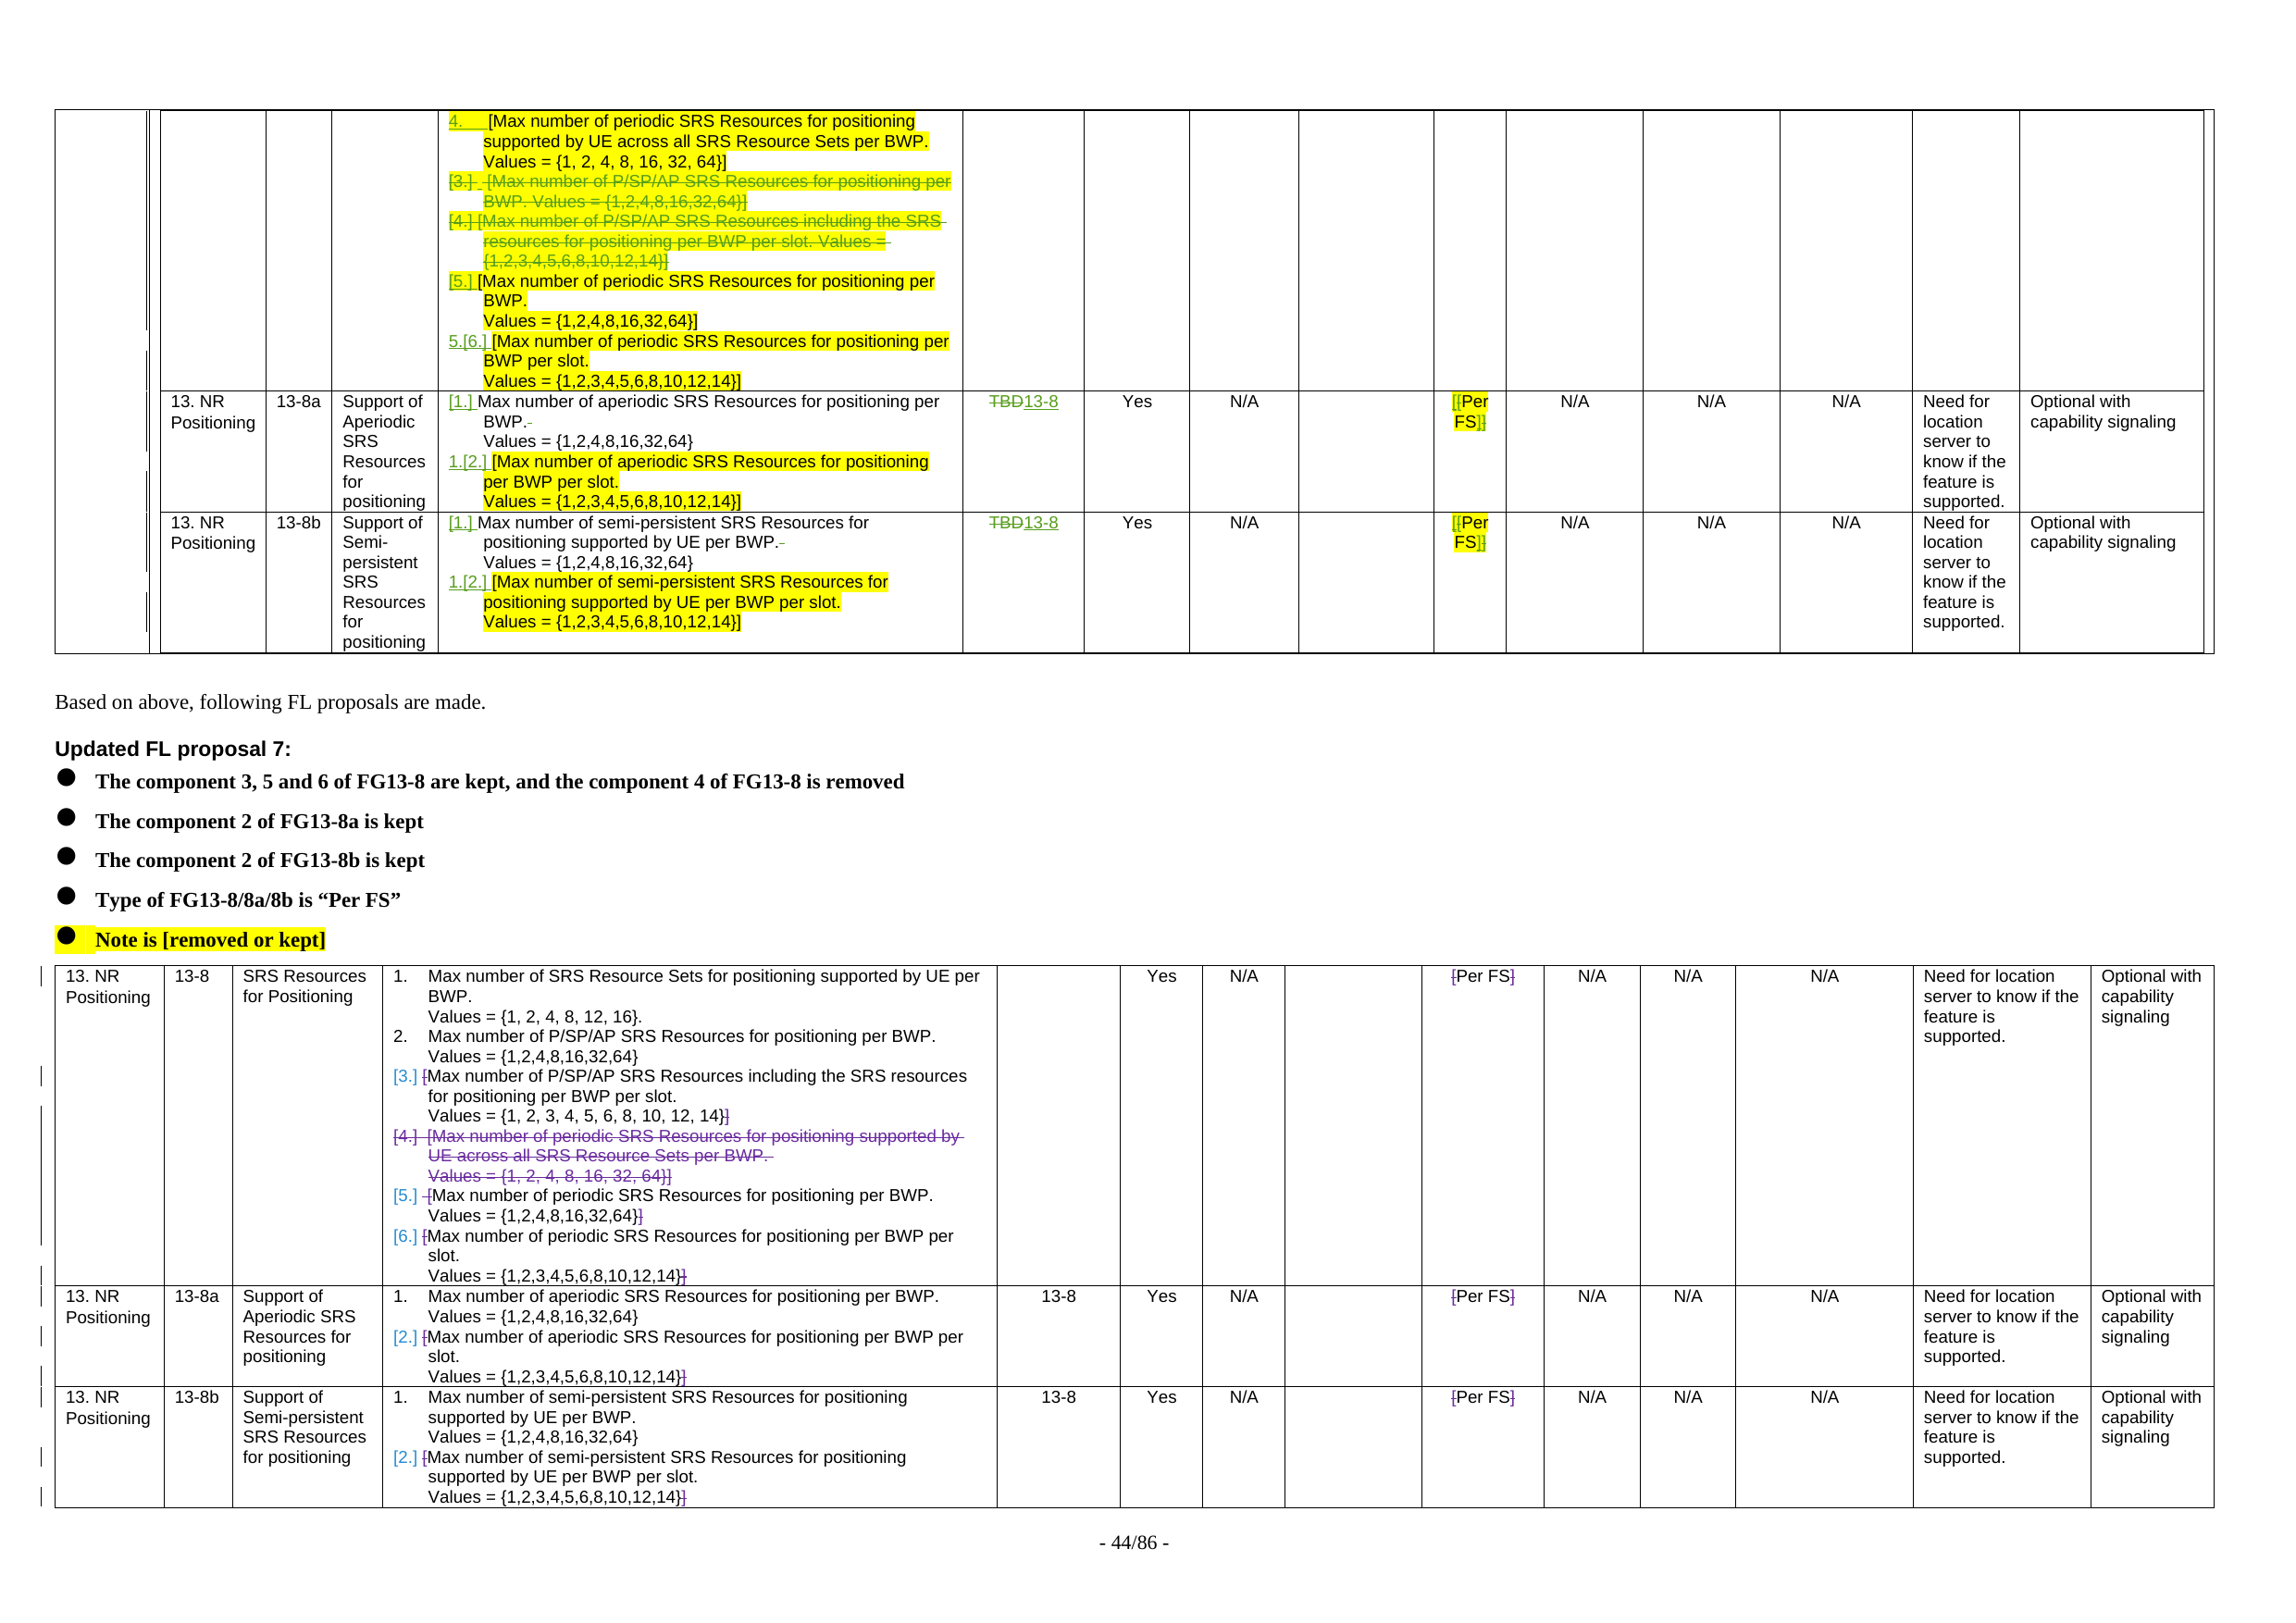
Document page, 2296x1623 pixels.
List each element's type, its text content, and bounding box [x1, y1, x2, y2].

table_cell 13-8 [998, 1387, 1120, 1506]
table_header SRS Resources for Positioning [233, 966, 382, 1285]
table_header 13. NR Positioning [56, 966, 164, 1285]
table_cell [2020, 513, 2203, 652]
table_cell [963, 513, 1084, 652]
table_cell [161, 391, 266, 512]
table_header Per FS [1422, 966, 1544, 1285]
table_cell [267, 111, 331, 390]
table_cell [2020, 391, 2203, 512]
list The component 2 of FG13-8b is kept [55, 847, 2214, 874]
table_cell N/A [1736, 1286, 1913, 1386]
table_cell [1434, 111, 1506, 390]
table_cell Optional with capability signaling [2091, 1387, 2214, 1506]
table_header N/A [1641, 966, 1735, 1285]
table_cell [1644, 513, 1780, 652]
table_cell N/A [1203, 1387, 1285, 1506]
subtitle Updated FL proposal 7: [55, 737, 2214, 762]
table_cell Per FS [1422, 1286, 1544, 1386]
table_cell [1285, 1387, 1421, 1506]
table_header N/A [1545, 966, 1640, 1285]
table_cell [1507, 391, 1643, 512]
table_cell [1781, 111, 1912, 390]
table_cell [1085, 111, 1189, 390]
table_cell [963, 111, 1084, 390]
table_cell [267, 391, 331, 512]
table_cell [267, 513, 331, 652]
table_cell [439, 513, 962, 652]
table_header Need for location server to know if the feature is supported. [1914, 966, 2091, 1285]
table_cell [1644, 391, 1780, 512]
table_cell Per FS [1422, 1387, 1544, 1506]
table_cell Max number of semi-persistent SRS Resources for positioning supported by UE per BWP. Values = {1,2,4,8,16,32,64} Max number of semi-persistent SRS Resources for positioning supported by UE per BWP per slot. Values = {1,2,3,4,5,6,8,10,12,14} [383, 1387, 997, 1506]
list The component 3, 5 and 6 of FG13-8 are kept, and the component 4 of FG13-8 is removed [55, 767, 2214, 795]
table_cell [963, 391, 1084, 512]
table_cell N/A [1545, 1387, 1640, 1506]
table_header N/A [1736, 966, 1913, 1285]
table_cell [2020, 111, 2203, 390]
list Type of FG13-8/8a/8b is “Per FS” [55, 886, 2214, 914]
table_cell N/A [1641, 1387, 1735, 1506]
table_cell [1507, 111, 1643, 390]
table_cell N/A [1736, 1387, 1913, 1506]
table_cell [161, 111, 266, 390]
table_cell [1913, 391, 2019, 512]
table_header [998, 966, 1120, 1285]
table_cell [1434, 391, 1506, 512]
table_cell [1085, 391, 1189, 512]
table_cell 13-8b [165, 1387, 232, 1506]
table_cell Need for location server to know if the feature is supported. [1914, 1387, 2091, 1506]
table_cell N/A [1203, 1286, 1285, 1386]
table_header N/A [1203, 966, 1285, 1285]
table_cell [1913, 111, 2019, 390]
table_cell [332, 391, 438, 512]
table_cell 13-8 [998, 1286, 1120, 1386]
table_cell [12] [56, 110, 149, 653]
table_cell 13. NR Positioning [56, 1387, 164, 1506]
table_cell N/A [1545, 1286, 1640, 1386]
table_cell [2204, 110, 2214, 653]
table_cell [1781, 391, 1912, 512]
list Note is [removed or kept] [95, 925, 2214, 954]
table_cell [150, 110, 160, 653]
table_cell [439, 391, 962, 512]
table_cell N/A [1641, 1286, 1735, 1386]
table_cell [1085, 513, 1189, 652]
table_cell [1299, 513, 1433, 652]
table_cell [1190, 391, 1298, 512]
table_header 13-8 [165, 966, 232, 1285]
table_cell Support of Aperiodic SRS Resources for positioning [233, 1286, 382, 1386]
table_cell Max number of aperiodic SRS Resources for positioning per BWP. Values = {1,2,4,8,16,32,64} Max number of aperiodic SRS Resources for positioning per BWP per slot. Values = {1,2,3,4,5,6,8,10,12,14} [383, 1286, 997, 1386]
table_cell [332, 111, 438, 390]
table_header [1285, 966, 1421, 1285]
table_cell Yes [1121, 1286, 1202, 1386]
table_cell [1644, 111, 1780, 390]
table_cell [332, 513, 438, 652]
table_cell [1299, 391, 1433, 512]
table_cell 13-8a [165, 1286, 232, 1386]
table_cell [1190, 513, 1298, 652]
table_cell 13. NR Positioning [56, 1286, 164, 1386]
text Based on above, following FL proposals are made. [55, 689, 2214, 713]
table_cell [1507, 513, 1643, 652]
table_cell Optional with capability signaling [2091, 1286, 2214, 1386]
table_cell [1913, 513, 2019, 652]
table_cell Need for location server to know if the feature is supported. [1914, 1286, 2091, 1386]
table_cell [1190, 111, 1298, 390]
table_cell [1781, 513, 1912, 652]
list The component 2 of FG13-8a is kept [55, 807, 2214, 835]
table_header Yes [1121, 966, 1202, 1285]
table_header Optional with capability signaling [2091, 966, 2214, 1285]
table_cell [1285, 1286, 1421, 1386]
table_header Max number of SRS Resource Sets for positioning supported by UE per BWP. Values = {1, 2, 4, 8, 12, 16}. Max number of P/SP/AP SRS Resources for positioning per BWP. Values = {1,2,4,8,16,32,64} Max number of P/SP/AP SRS Resources including the SRS resources for positioning per BWP per slot. Values = {1, 2, 3, 4, 5, 6, 8, 10, 12, 14} Max number of periodic SRS Resources for positioning per BWP. Values = {1,2,4,8,16,32,64} Max number of periodic SRS Resources for positioning per BWP per slot. Values = {1,2,3,4,5,6,8,10,12,14} [383, 966, 997, 1285]
table_cell Yes [1121, 1387, 1202, 1506]
table_cell [1434, 513, 1506, 652]
table_cell [439, 111, 962, 390]
table_cell Support of Semi-persistent SRS Resources for positioning [233, 1387, 382, 1506]
table_cell [1299, 111, 1433, 390]
table_cell [161, 513, 266, 652]
